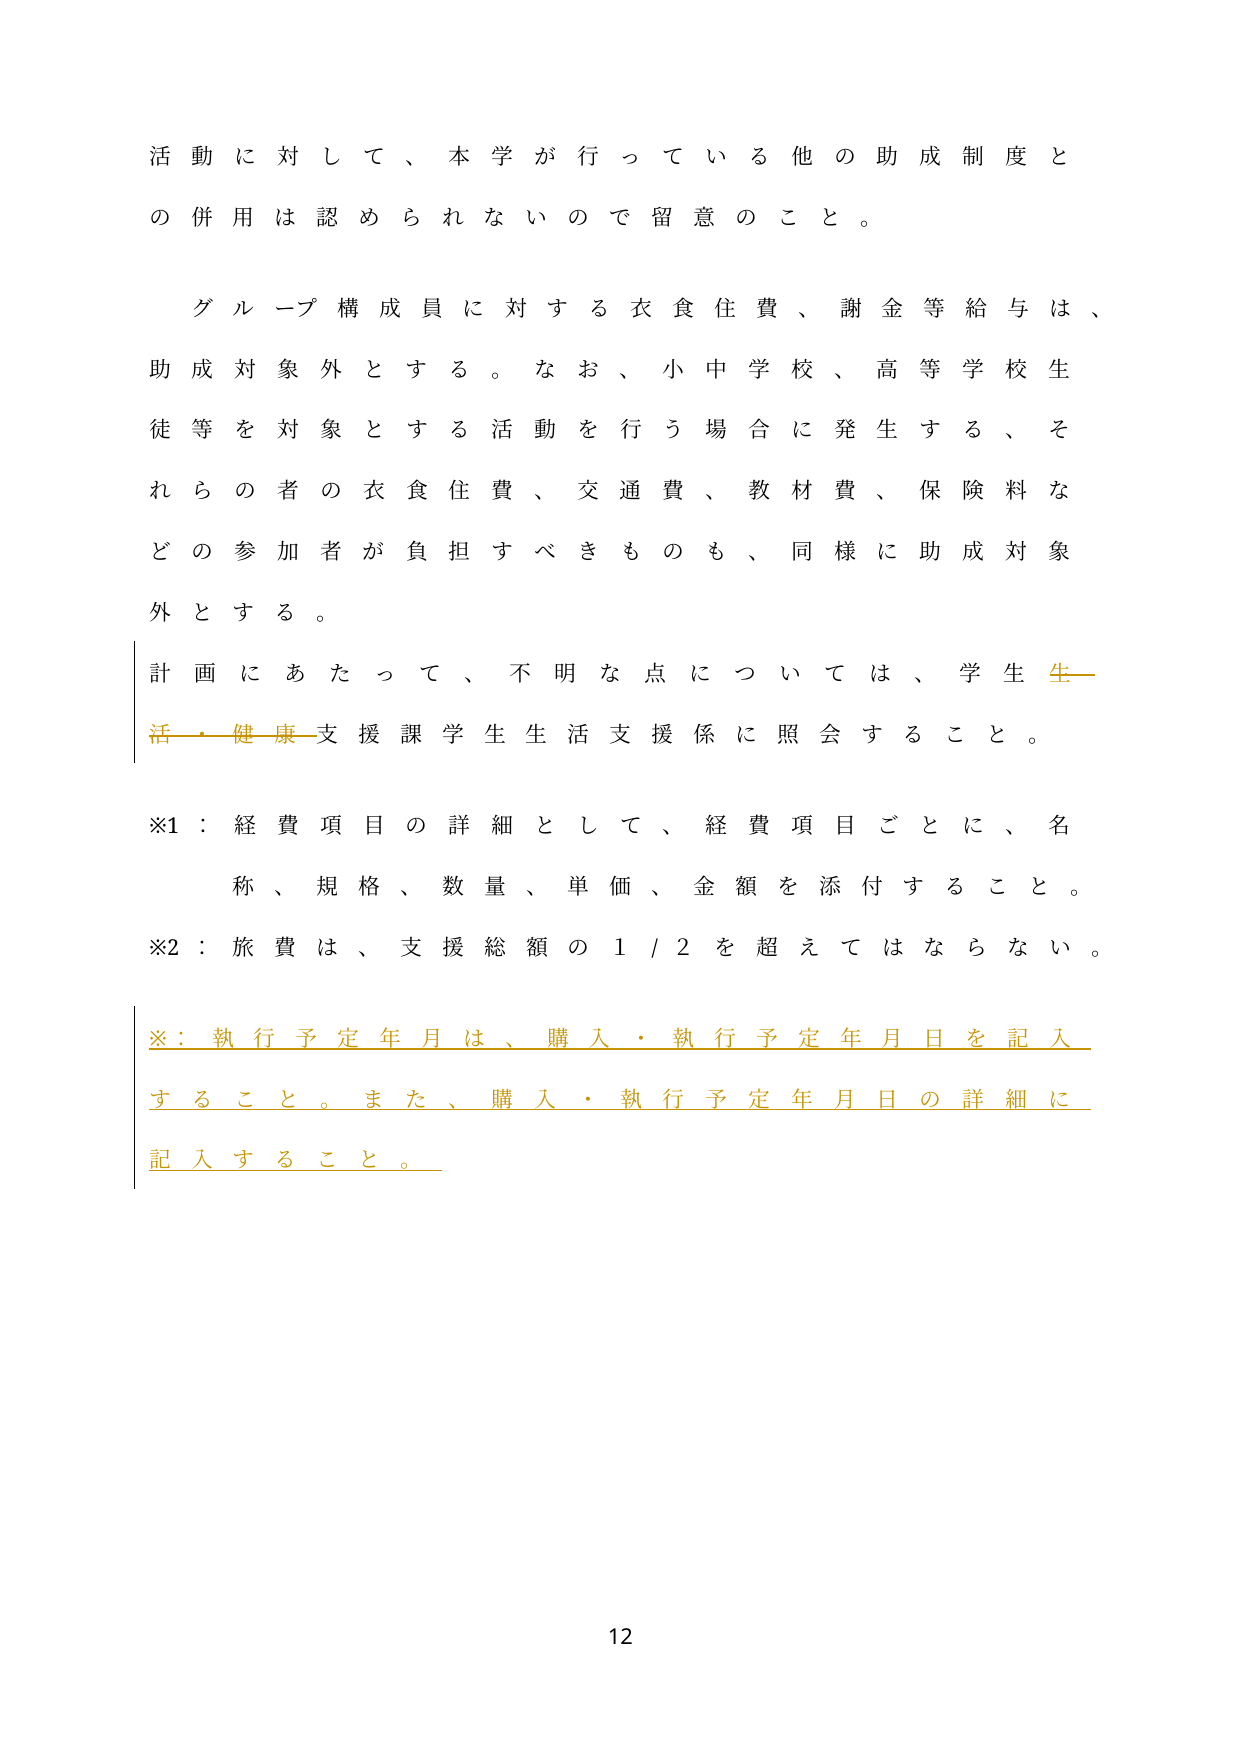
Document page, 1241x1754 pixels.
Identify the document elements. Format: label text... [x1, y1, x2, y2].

text ※1：経費項目の詳細として、経費項目ごとに、名称、規格、数量、単価、金額を添付すること。 [149, 793, 1091, 915]
text グループ構成員に対する衣食住費、謝金等給与は、助成対象外とする。なお、小中学校、高等学校生徒等を対象とする活動を行う場合に発生する、それらの者の衣食住費、交通費、教材費、保険料などの参加者が負担すべきものも、同様に助成対象外とする。 [149, 276, 1091, 641]
text 計画にあたって、不明な点については、学生支援課学生生活支援係に照会すること。 [149, 641, 1091, 763]
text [149, 124, 1091, 246]
text ※2：旅費は、支援総額の１/２を超えてはならない。 [149, 915, 1091, 976]
